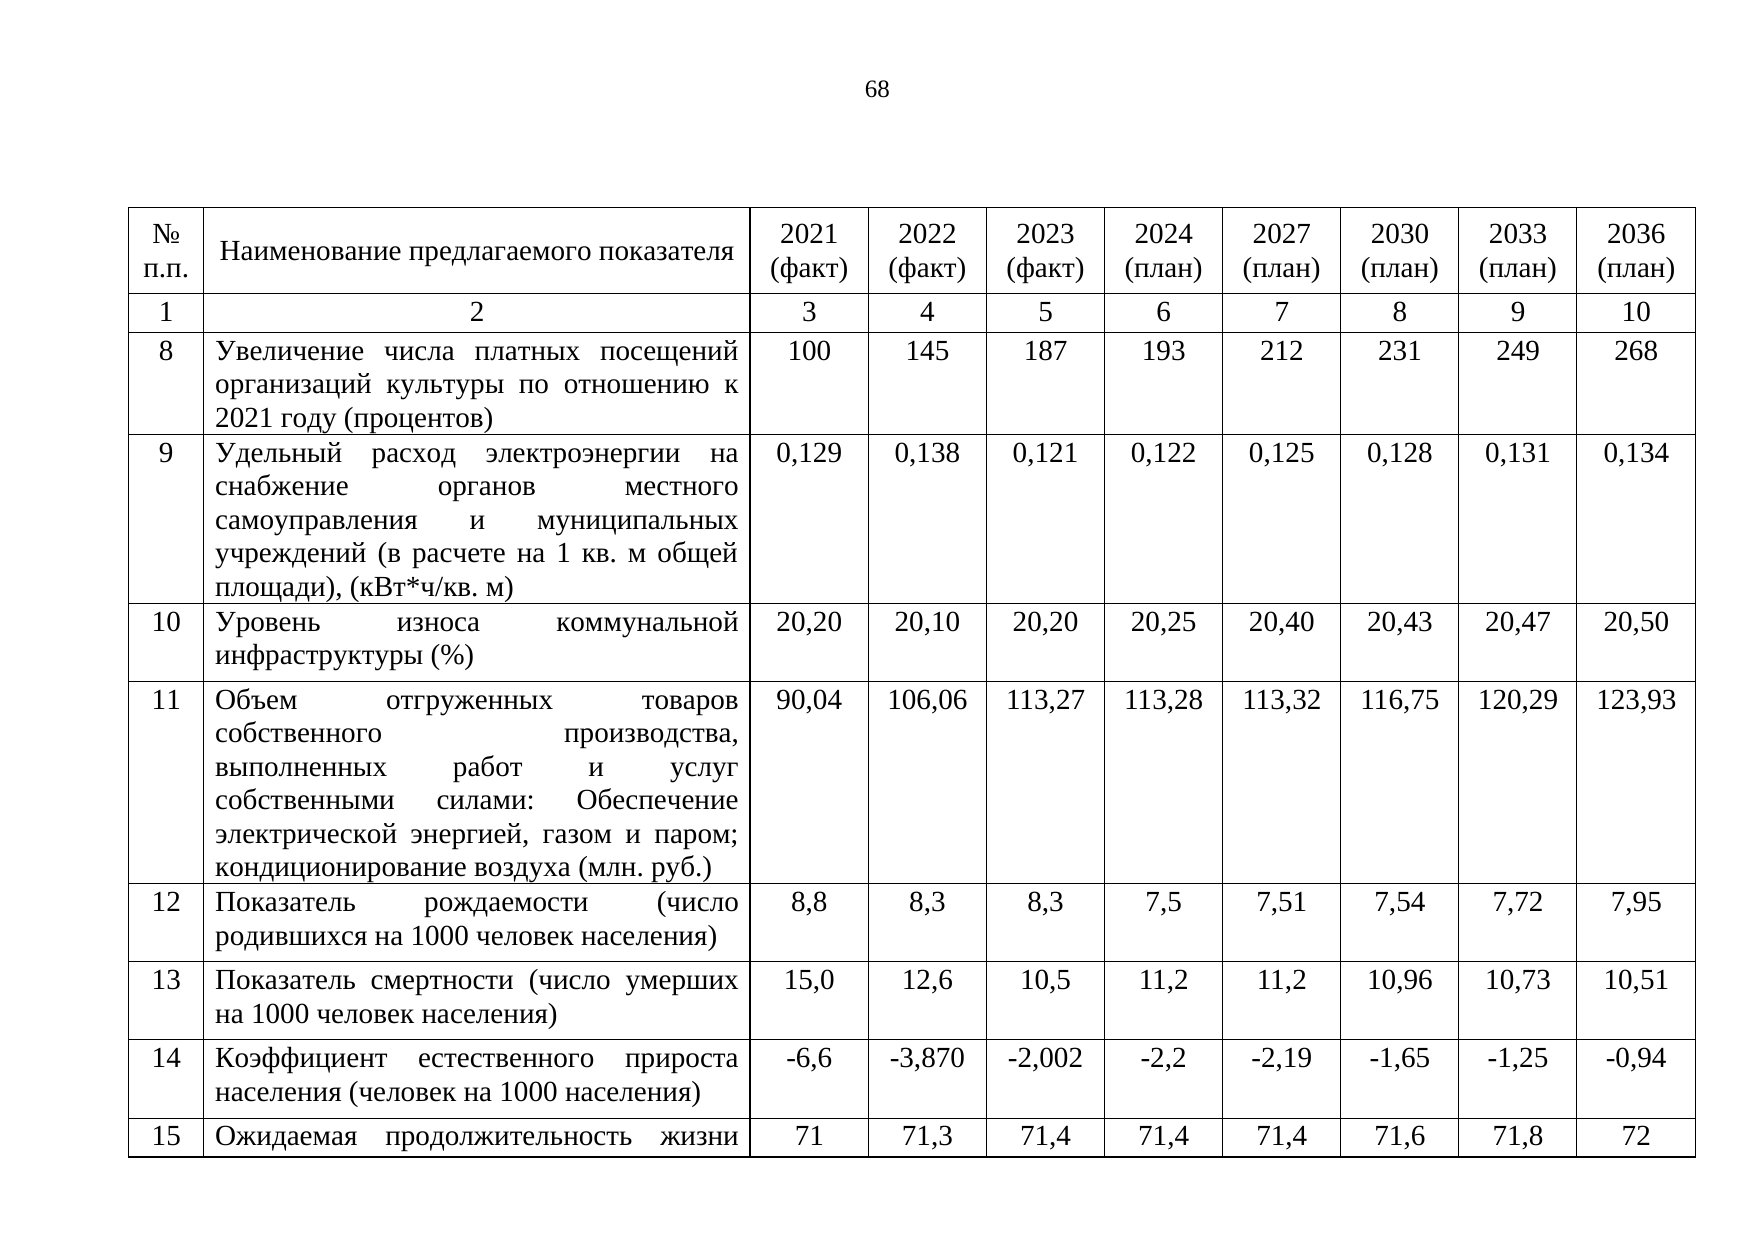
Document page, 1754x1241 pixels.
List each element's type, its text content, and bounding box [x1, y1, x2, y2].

table_cell 71,6 [1341, 1119, 1458, 1156]
table_cell 20,47 [1459, 604, 1576, 681]
table_cell 6 [1105, 294, 1222, 332]
table_header 2023 (факт) [987, 208, 1104, 293]
table_cell -3,870 [869, 1040, 986, 1117]
table_cell 0,121 [987, 435, 1104, 603]
table_cell 20,20 [987, 604, 1104, 681]
table_cell 72 [1577, 1119, 1695, 1156]
table_cell -1,65 [1341, 1040, 1458, 1117]
table_cell 268 [1577, 333, 1695, 434]
table_cell 8,3 [987, 884, 1104, 961]
table_cell 145 [869, 333, 986, 434]
table_cell Показатель смертности (число умерших на 1000 человек населения) [204, 962, 749, 1039]
table_header Наименование предлагаемого показателя [204, 208, 749, 293]
table_cell 7,51 [1223, 884, 1340, 961]
table_cell 0,134 [1577, 435, 1695, 603]
table_cell 0,138 [869, 435, 986, 603]
table_cell 15,0 [751, 962, 868, 1039]
table_cell 1 [129, 294, 203, 332]
table_cell 2 [204, 294, 749, 332]
table_cell 11 [129, 682, 203, 883]
table_cell Увеличение числа платных посещений организаций культуры по отношению к 2021 году (процентов) [204, 333, 749, 434]
table_cell -2,2 [1105, 1040, 1222, 1117]
table_cell 10,5 [987, 962, 1104, 1039]
table_header 2024 (план) [1105, 208, 1222, 293]
table_cell Объем отгруженных товаров собственного производства, выполненных работ и услуг собственными силами: Обеспечение электрической энергией, газом и паром; кондиционирование воздуха (млн. руб.) [204, 682, 749, 883]
table_cell 7,95 [1577, 884, 1695, 961]
table_cell Уровень износа коммунальной инфраструктуры (%) [204, 604, 749, 681]
table_cell 5 [987, 294, 1104, 332]
table_cell 0,122 [1105, 435, 1222, 603]
table_cell 116,75 [1341, 682, 1458, 883]
table_cell -2,002 [987, 1040, 1104, 1117]
table_cell -6,6 [751, 1040, 868, 1117]
table_cell Ожидаемая продолжительность жизни (лет) [204, 1119, 749, 1156]
table_header 2022 (факт) [869, 208, 986, 293]
table_cell 20,40 [1223, 604, 1340, 681]
table_cell 13 [129, 962, 203, 1039]
table_cell 12 [129, 884, 203, 961]
table_header 2021 (факт) [751, 208, 868, 293]
table_cell -0,94 [1577, 1040, 1695, 1117]
table_cell 20,43 [1341, 604, 1458, 681]
table_cell 90,04 [751, 682, 868, 883]
table_cell Коэффициент естественного прироста населения (человек на 1000 населения) [204, 1040, 749, 1117]
table_cell 20,20 [751, 604, 868, 681]
table_cell 113,28 [1105, 682, 1222, 883]
table_cell 7 [1223, 294, 1340, 332]
table_cell 4 [869, 294, 986, 332]
table_cell 231 [1341, 333, 1458, 434]
table_cell 113,27 [987, 682, 1104, 883]
table_cell 187 [987, 333, 1104, 434]
table_cell Удельный расход электроэнергии на снабжение органов местного самоуправления и муниципальных учреждений (в расчете на 1 кв. м общей площади), (кВт*ч/кв. м) [204, 435, 749, 603]
table_cell 249 [1459, 333, 1576, 434]
table_header 2027 (план) [1223, 208, 1340, 293]
table_cell 71,4 [1223, 1119, 1340, 1156]
table_cell 20,25 [1105, 604, 1222, 681]
table_cell 10,51 [1577, 962, 1695, 1039]
table_cell 193 [1105, 333, 1222, 434]
table_cell 3 [751, 294, 868, 332]
table_cell 71,3 [869, 1119, 986, 1156]
table_cell 106,06 [869, 682, 986, 883]
table_cell 8,8 [751, 884, 868, 961]
table_cell 0,128 [1341, 435, 1458, 603]
table_cell 71,4 [987, 1119, 1104, 1156]
table_cell 14 [129, 1040, 203, 1117]
table_cell 7,72 [1459, 884, 1576, 961]
table_cell 9 [129, 435, 203, 603]
table_header № п.п. [129, 208, 203, 293]
table_cell 10,96 [1341, 962, 1458, 1039]
table_cell -2,19 [1223, 1040, 1340, 1117]
table_cell 0,129 [751, 435, 868, 603]
table_cell 8 [1341, 294, 1458, 332]
table_cell 7,54 [1341, 884, 1458, 961]
table_cell 10,73 [1459, 962, 1576, 1039]
table_header 2033 (план) [1459, 208, 1576, 293]
table_cell 0,125 [1223, 435, 1340, 603]
table_cell 100 [751, 333, 868, 434]
table_cell -1,25 [1459, 1040, 1576, 1117]
table_cell 10 [1577, 294, 1695, 332]
table_cell 11,2 [1105, 962, 1222, 1039]
table_cell 20,10 [869, 604, 986, 681]
table_cell 123,93 [1577, 682, 1695, 883]
table_cell 0,131 [1459, 435, 1576, 603]
table_cell 212 [1223, 333, 1340, 434]
table_cell 71,4 [1105, 1119, 1222, 1156]
table_cell 11,2 [1223, 962, 1340, 1039]
table_cell 10 [129, 604, 203, 681]
table_cell Показатель рождаемости (число родившихся на 1000 человек населения) [204, 884, 749, 961]
table_cell 71 [751, 1119, 868, 1156]
table_cell 120,29 [1459, 682, 1576, 883]
table_cell 113,32 [1223, 682, 1340, 883]
table_cell 15 [129, 1119, 203, 1156]
table_header 2036 (план) [1577, 208, 1695, 293]
table_cell 7,5 [1105, 884, 1222, 961]
table_cell 71,8 [1459, 1119, 1576, 1156]
table_cell 9 [1459, 294, 1576, 332]
table_cell 20,50 [1577, 604, 1695, 681]
table_header 2030 (план) [1341, 208, 1458, 293]
table_cell 12,6 [869, 962, 986, 1039]
table_cell 8,3 [869, 884, 986, 961]
table_cell 8 [129, 333, 203, 434]
